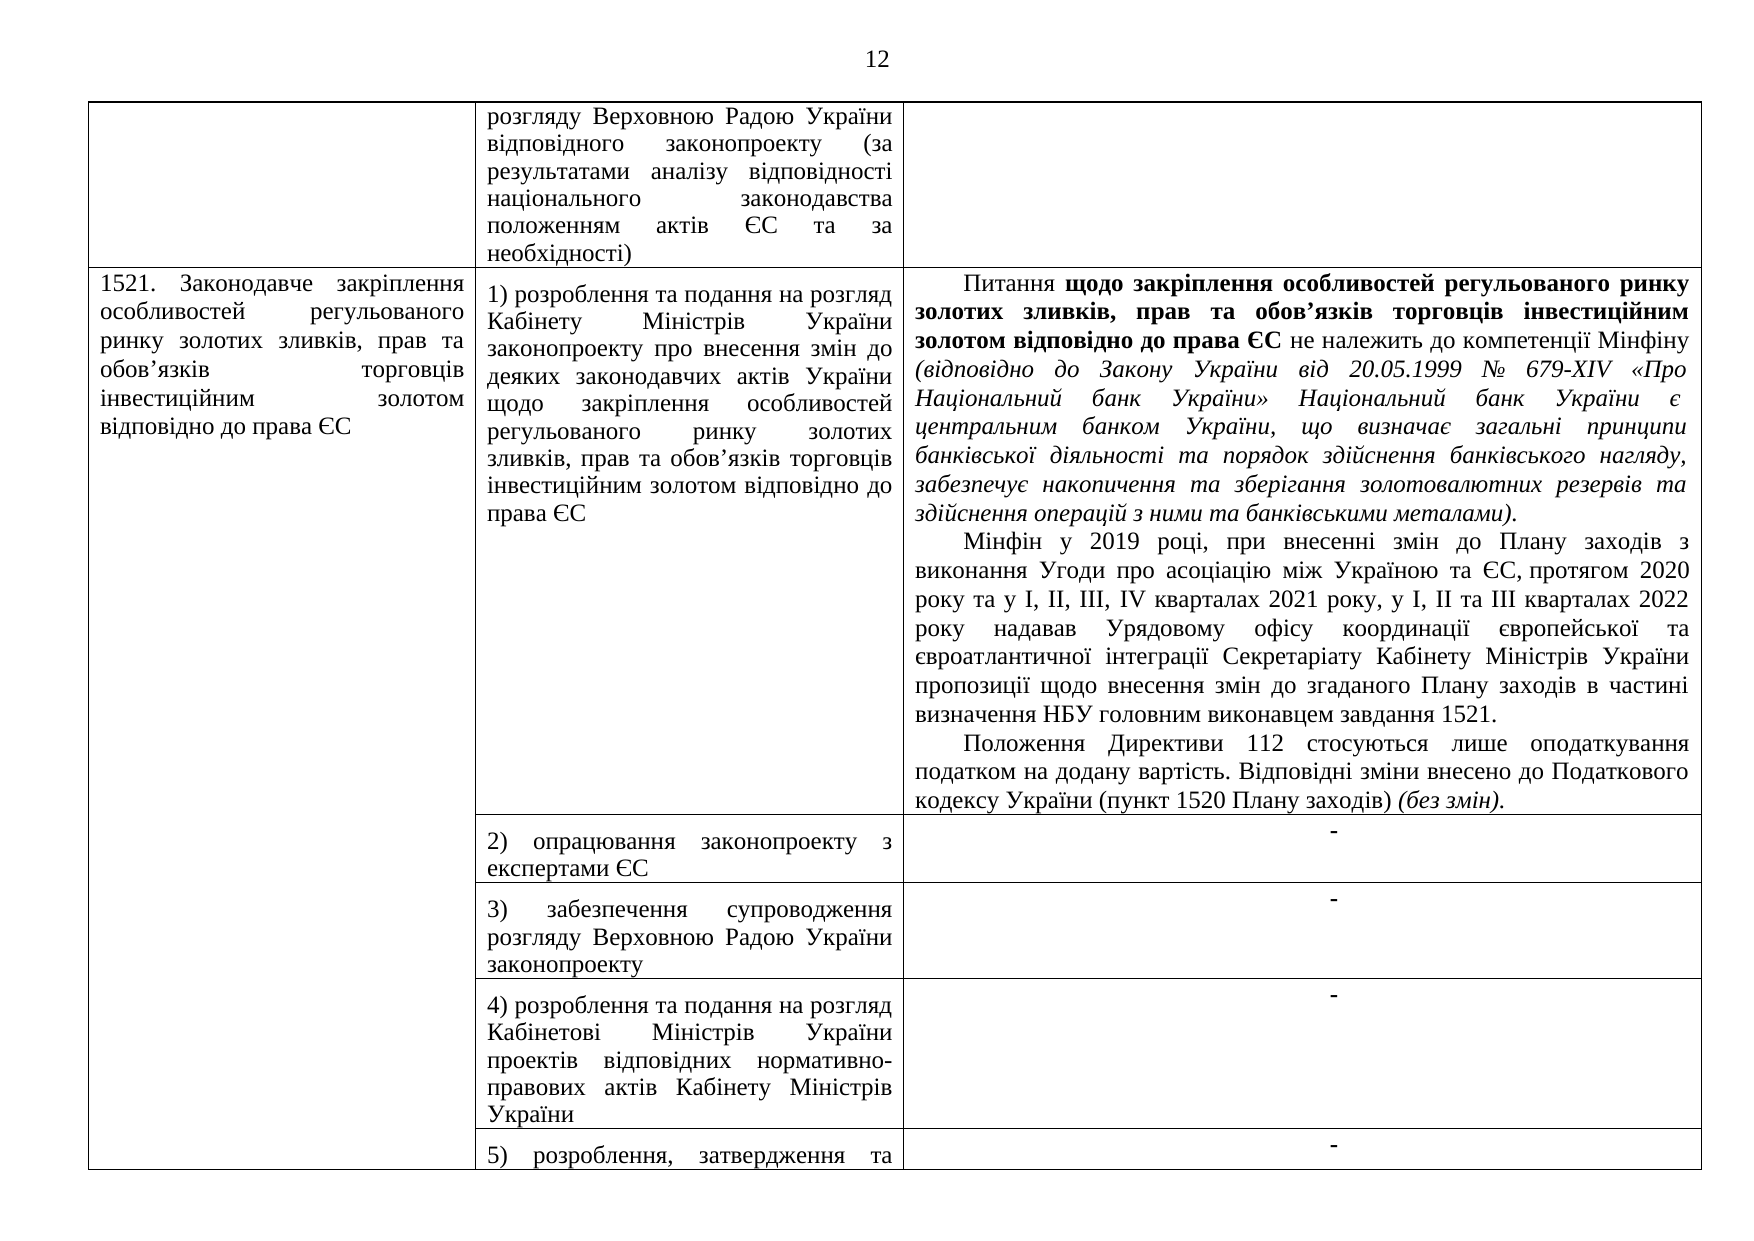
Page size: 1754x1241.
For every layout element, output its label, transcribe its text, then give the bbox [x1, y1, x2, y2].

table_cell 3) забезпечення супроводження розгляду Верховною Радою України законопроекту [476, 883, 903, 978]
table_cell 1) розроблення та подання на розгляд Кабінету Міністрів України законопроекту про внесення змін до деяких законодавчих актів України щодо закріплення особливостей регульованого ринку золотих зливків, прав та обов’язків торговців інвестиційним золотом відповідно до права ЄС [476, 268, 903, 814]
table_cell - [904, 1129, 1701, 1169]
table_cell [476, 103, 903, 267]
table_cell - [904, 815, 1701, 882]
table_cell Питання щодо закріплення особливостей регульованого ринку золотих зливків, прав та обов’язків торговців інвестиційним золотом відповідно до права ЄС не належить до компетенції Мінфіну (відповідно до Закону України від 20.05.1999 № 679-XIV «Про Національний банк України» Національний банк України є центральним банком України, що визначає загальні принципи банківської діяльності та порядок здійснення банківського нагляду, забезпечує накопичення та зберігання золотовалютних резервів та здійснення операцій з ними та банківськими металами). Мінфін у 2019 році, при внесенні змін до Плану заходів з виконання Угоди про асоціацію між Україною та ЄС, протягом 2020 року та у І, ІІ, ІІІ, IV кварталах 2021 року, у І, ІІ та ІІІ кварталах 2022 року надавав Урядовому офісу координації європейської та євроатлантичної інтеграції Секретаріату Кабінету Міністрів України пропозиції щодо внесення змін до згаданого Плану заходів в частині визначення НБУ головним виконавцем завдання 1521. Положення Директиви 112 стосуються лише оподаткування податком на додану вартість. Відповідні зміни внесено до Податкового кодексу України (пункт 1520 Плану заходів) (без змін). [904, 268, 1701, 814]
table_cell 1521. Законодавче закріплення особливостей регульованого ринку золотих зливків, прав та обов’язків торговців інвестиційним золотом відповідно до права ЄС [89, 268, 475, 1169]
table_cell - [904, 979, 1701, 1128]
table_cell - [904, 103, 1701, 267]
table_cell 4) розроблення та подання на розгляд Кабінетові Міністрів України проектів відповідних нормативно-правових актів Кабінету Міністрів України [476, 979, 903, 1128]
table_cell 2) опрацювання законопроекту з експертами ЄС [476, 815, 903, 882]
table_cell - [904, 883, 1701, 978]
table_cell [476, 1129, 903, 1169]
